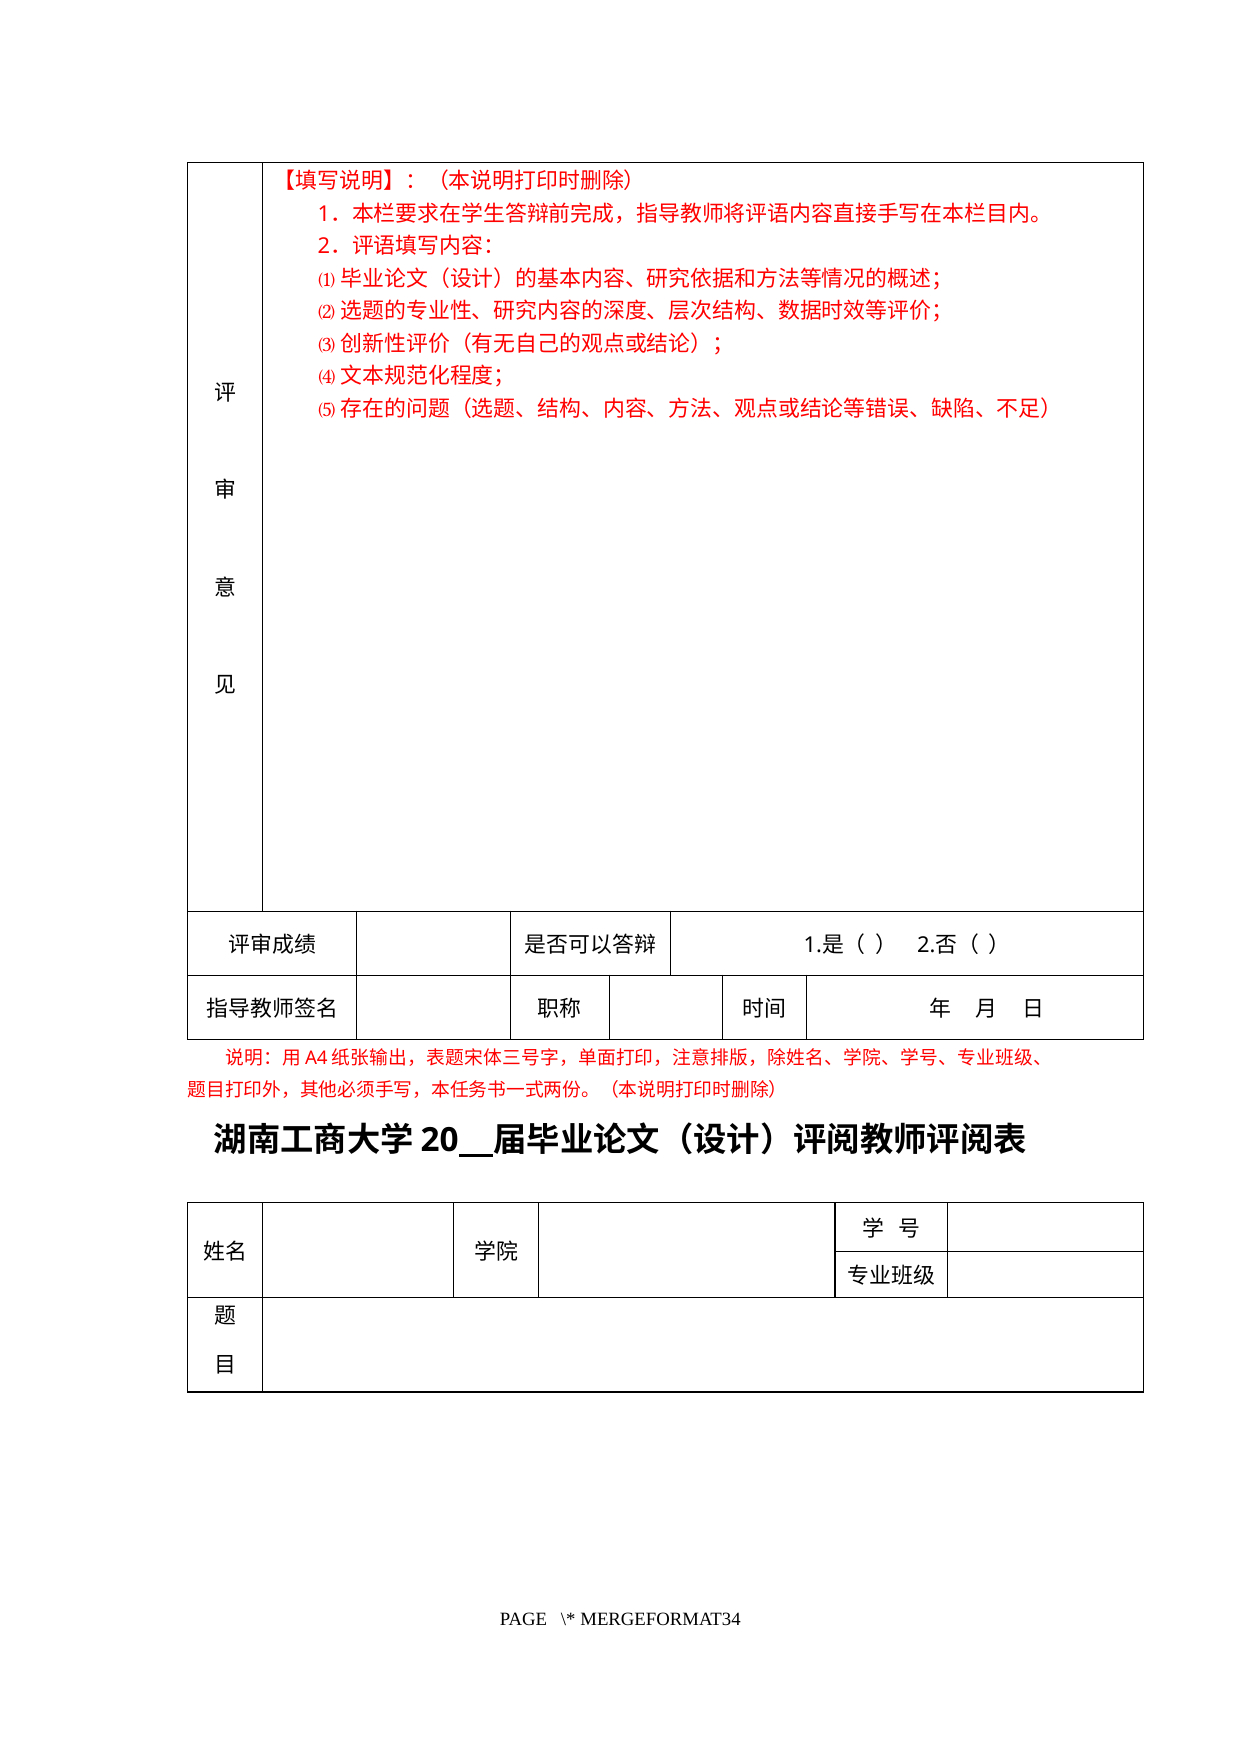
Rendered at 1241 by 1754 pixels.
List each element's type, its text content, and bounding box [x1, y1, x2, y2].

table_header 姓名 [188, 1203, 262, 1297]
table_header 学院 [454, 1203, 538, 1297]
table_cell 【填写说明】：（本说明打印时删除） 1．本栏要求在学生答辩前完成，指导教师将评语内容直接手写在本栏目内。 2．评语填写内容： ⑴毕业论文（设计）的基本内容、研究依据和方法等情况的概述； ⑵选题的专业性、研究内容的深度、层次结构、数据时效等评价； ⑶创新性评价（有无自己的观点或结论）； ⑷文本规范化程度； ⑸存在的问题（选题、结构、内容、方法、观点或结论等错误、缺陷、不足） [263, 163, 1143, 911]
table_cell 是否可以答辩 [511, 912, 670, 974]
table_cell 评审成绩 [188, 912, 356, 974]
table_cell 1.是（ ） 2.否（ ） [671, 912, 1143, 974]
table_cell 指导教师签名 [188, 976, 356, 1039]
table_cell 专业班级 [836, 1252, 947, 1297]
table_cell 年 月 日 [807, 976, 1143, 1039]
table_header 学 号 [836, 1203, 947, 1251]
table_cell [610, 976, 722, 1039]
text 说明：用A4纸张输出，表题宋体三号字，单面打印，注意排版，除姓名、学院、学号、专业班级、题目打印外，其他必须手写，本任务书一式两份。（本说明打印时删除） [187, 1040, 1053, 1105]
table_cell 评 审 意 见 [188, 163, 262, 911]
table_cell 时间 [723, 976, 806, 1039]
table_header [539, 1203, 834, 1297]
table_cell [357, 976, 510, 1039]
table_header [263, 1203, 453, 1297]
text 湖南工商大学20 届毕业论文（设计）评阅教师评阅表 [187, 1105, 1053, 1170]
table_cell [948, 1252, 1143, 1297]
table_cell [263, 1298, 1143, 1391]
table_cell [357, 912, 510, 974]
table_header [948, 1203, 1143, 1251]
table_cell 职称 [511, 976, 609, 1039]
table_cell 题 目 [188, 1298, 262, 1391]
